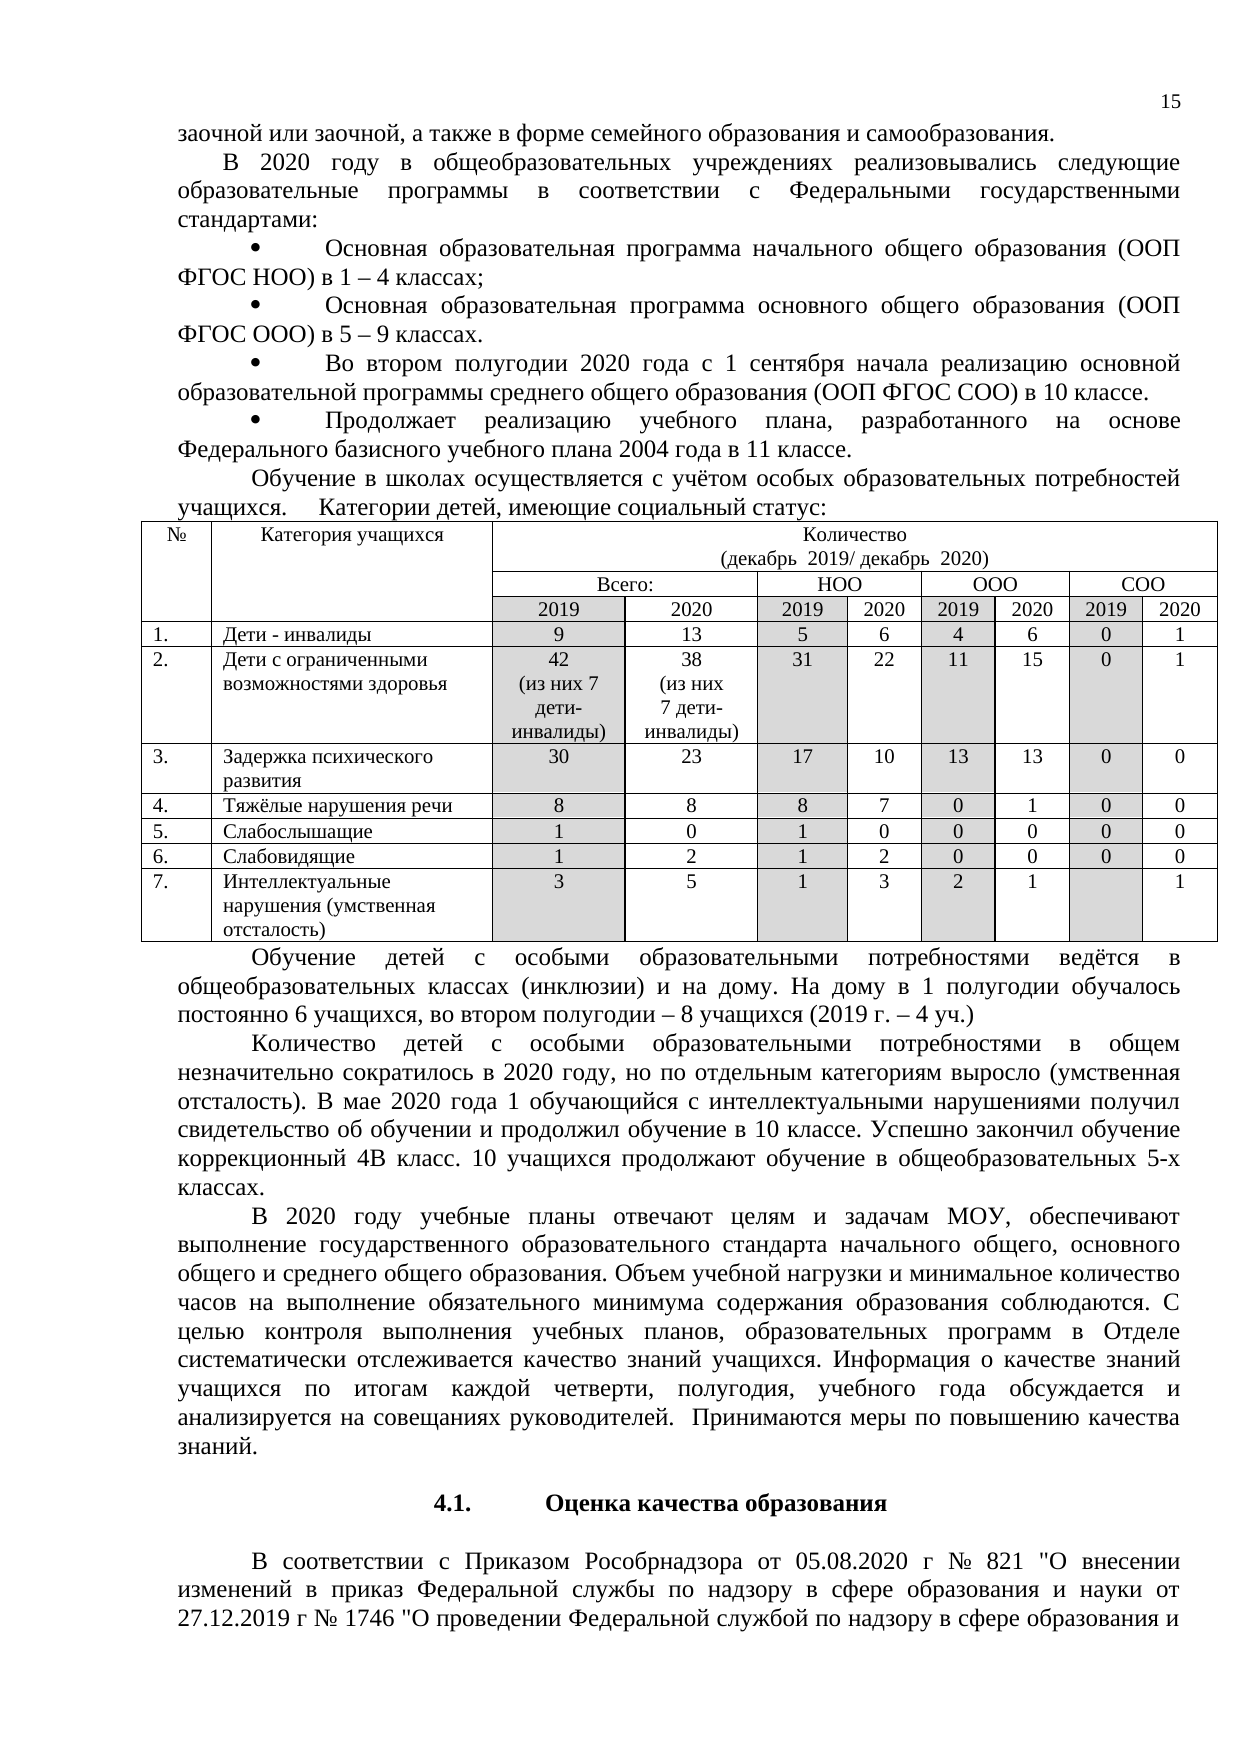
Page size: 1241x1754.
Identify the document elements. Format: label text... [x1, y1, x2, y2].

table_cell 7. [142, 869, 211, 941]
text В 2020 году учебные планы отвечают целям и задачам МОУ, обеспечивают выполнение государственного образовательного стандарта начального общего, основного общего и среднего общего образования. Объем учебной нагрузки и минимальное количество часов на выполнение обязательного минимума содержания образования соблюдаются. С целью контроля выполнения учебных планов, образовательных программ в Отделе систематически отслеживается качество знаний учащихся. Информация о качестве знаний учащихся по итогам каждой четверти, полугодия, учебного года обсуждается и анализируется на совещаниях руководителей. Принимаются меры по повышению качества знаний. [177, 1201, 1181, 1459]
table_cell 4 [922, 622, 994, 646]
list Оценка качества образования [140, 1488, 1181, 1517]
table_cell 5. [142, 819, 211, 843]
table_cell Задержка психического развития [212, 744, 492, 792]
table_cell 2020 [626, 597, 757, 621]
table_cell 0 [626, 819, 757, 843]
table_cell 13 [996, 744, 1069, 792]
list Основная образовательная программа начального общего образования (ООП ФГОС НОО) в 1 – 4 классах; [177, 233, 1181, 291]
table_cell 2 [848, 844, 921, 868]
table_cell 1 [996, 869, 1069, 941]
table_cell 0 [922, 794, 994, 817]
table_cell 4. [142, 794, 211, 817]
text Обучение детей с особыми образовательными потребностями ведётся в общеобразовательных классах (инклюзии) и на дому. На дому в 1 полугодии обучалось постоянно 6 учащихся, во втором полугодии – 8 учащихся (2019 г. – 4 уч.) [177, 942, 1181, 1028]
table_cell 13 [626, 622, 757, 646]
table_cell 38 (из них 7 дети-инвалиды) [626, 647, 757, 743]
table_cell 0 [1143, 844, 1217, 868]
table_header Категория учащихся [212, 522, 492, 621]
table_cell 0 [1143, 794, 1217, 817]
table_cell 30 [493, 744, 624, 792]
table_cell 23 [626, 744, 757, 792]
table_cell 0 [922, 844, 994, 868]
table_cell 2020 [996, 597, 1069, 621]
table_cell 3. [142, 744, 211, 792]
table_cell 8 [493, 794, 624, 817]
table_cell 0 [1143, 744, 1217, 792]
text В 2020 году в общеобразовательных учреждениях реализовывались следующие образовательные программы в соответствии с Федеральными государственными стандартами: [177, 147, 1181, 233]
table_cell 13 [922, 744, 994, 792]
table_cell 2 [626, 844, 757, 868]
table_cell 7 [848, 794, 921, 817]
table_cell 1. [142, 622, 211, 646]
table_cell 0 [996, 844, 1069, 868]
text Количество детей с особыми образовательными потребностями в общем незначительно сократилось в 2020 году, но по отдельным категориям выросло (умственная отсталость). В мае 2020 года 1 обучающийся с интеллектуальными нарушениями получил свидетельство об обучении и продолжил обучение в 10 классе. Успешно закончил обучение коррекционный 4В класс. 10 учащихся продолжают обучение в общеобразовательных 5-х классах. [177, 1028, 1181, 1201]
table_cell 0 [1070, 622, 1142, 646]
table_cell 9 [493, 622, 624, 646]
table_cell 1 [758, 869, 847, 941]
table_cell Всего: [493, 572, 757, 596]
table_cell 0 [1070, 794, 1142, 817]
table_cell 6 [848, 622, 921, 646]
table_cell 15 [996, 647, 1069, 743]
table_cell 1 [758, 844, 847, 868]
table_cell НОО [758, 572, 921, 596]
table_header Количество (декабрь 2019/ декабрь 2020) [493, 522, 1217, 571]
list Продолжает реализацию учебного плана, разработанного на основе Федерального базисного учебного плана 2004 года в 11 классе. [177, 406, 1181, 463]
table_cell 2019 [1070, 597, 1142, 621]
table_cell 22 [848, 647, 921, 743]
table_cell ООО [922, 572, 1069, 596]
table_cell Интеллектуальные нарушения (умственная отсталость) [212, 869, 492, 941]
table_cell Слабовидящие [212, 844, 492, 868]
table_cell 17 [758, 744, 847, 792]
table_cell 0 [1143, 819, 1217, 843]
table_cell 1 [493, 844, 624, 868]
table_cell СОО [1070, 572, 1217, 596]
table_cell 1 [758, 819, 847, 843]
table_cell 42 (из них 7 дети-инвалиды) [493, 647, 624, 743]
table_cell 2 [922, 869, 994, 941]
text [177, 118, 1181, 147]
table_cell 0 [848, 819, 921, 843]
table_cell 3 [848, 869, 921, 941]
table_cell 0 [922, 819, 994, 843]
table_cell 0 [1070, 744, 1142, 792]
table_cell [1070, 869, 1142, 941]
table_cell 1 [493, 819, 624, 843]
table_cell 0 [1070, 819, 1142, 843]
table_cell 11 [922, 647, 994, 743]
table_cell 8 [758, 794, 847, 817]
table_cell Тяжёлые нарушения речи [212, 794, 492, 817]
table_cell 6. [142, 844, 211, 868]
table_cell 0 [996, 819, 1069, 843]
table_cell 2019 [493, 597, 624, 621]
table_cell 1 [1143, 869, 1217, 941]
table_cell 3 [493, 869, 624, 941]
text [177, 1546, 1181, 1632]
table_cell 0 [1070, 647, 1142, 743]
table_cell 5 [626, 869, 757, 941]
table_cell 1 [1143, 647, 1217, 743]
table_cell 10 [848, 744, 921, 792]
table_cell 2019 [922, 597, 994, 621]
table_cell 5 [758, 622, 847, 646]
list Во втором полугодии 2020 года с 1 сентября начала реализацию основной образовательной программы среднего общего образования (ООП ФГОС СОО) в 10 классе. [177, 348, 1181, 406]
table_cell Слабослышащие [212, 819, 492, 843]
text Обучение в школах осуществляется с учётом особых образовательных потребностей учащихся. Категории детей, имеющие социальный статус: [177, 463, 1181, 521]
table_cell 2020 [1143, 597, 1217, 621]
table_cell 0 [1070, 844, 1142, 868]
table_cell 2019 [758, 597, 847, 621]
table_cell 2. [142, 647, 211, 743]
table_cell 1 [1143, 622, 1217, 646]
list Основная образовательная программа основного общего образования (ООП ФГОС ООО) в 5 – 9 классах. [177, 291, 1181, 348]
table_cell 31 [758, 647, 847, 743]
table_cell Дети с ограниченными возможностями здоровья [212, 647, 492, 743]
table_cell 1 [996, 794, 1069, 817]
table_cell Дети - инвалиды [212, 622, 492, 646]
table_cell 6 [996, 622, 1069, 646]
table_cell 2020 [848, 597, 921, 621]
table_header № [142, 522, 211, 621]
table_cell 8 [626, 794, 757, 817]
